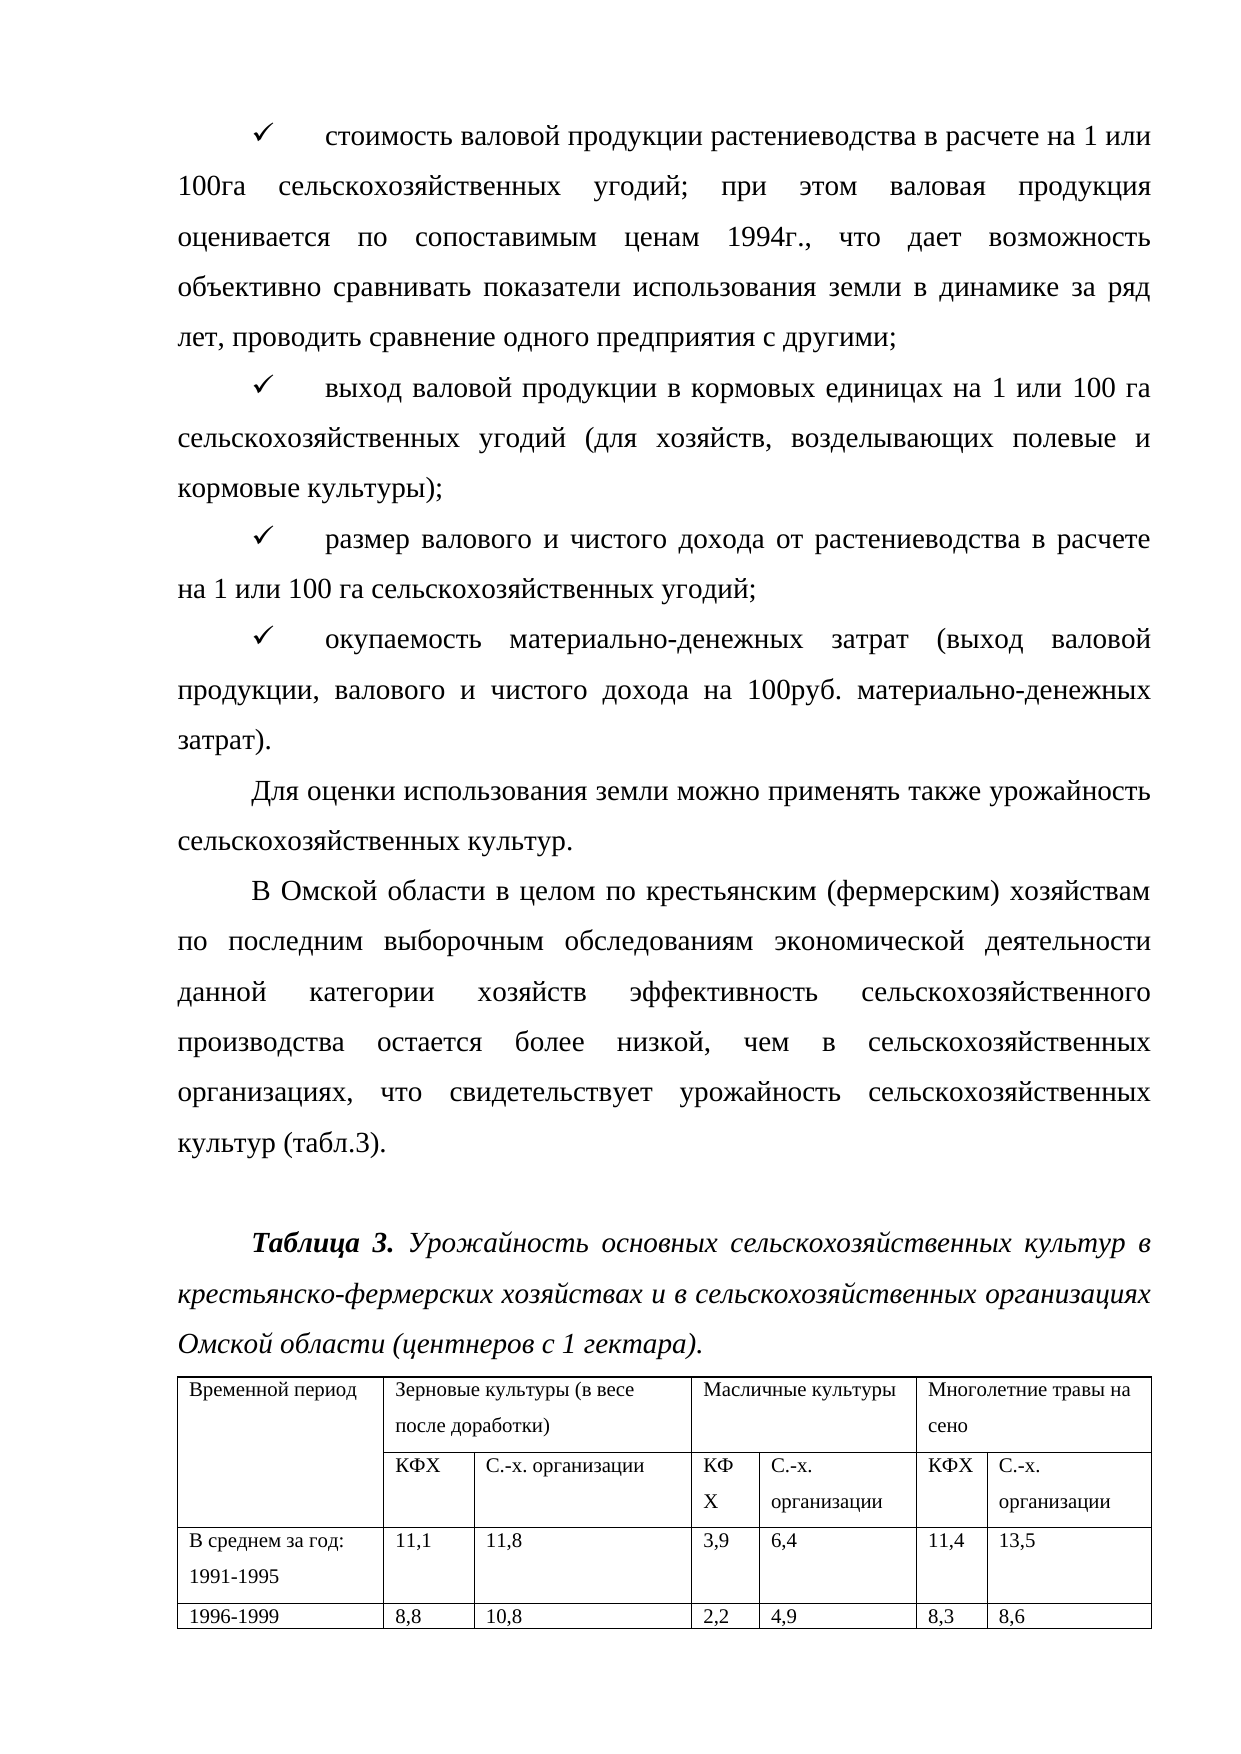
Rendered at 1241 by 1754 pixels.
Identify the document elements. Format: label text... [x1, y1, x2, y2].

table_header Масличные культуры [692, 1378, 916, 1452]
table_cell 1996-1999 [178, 1604, 383, 1628]
table_cell 11,1 [384, 1528, 474, 1603]
table_cell С.-х. организации [988, 1453, 1151, 1527]
table_header Многолетние травы на сено [917, 1378, 1151, 1452]
table_cell В среднем за год: 1991-1995 [178, 1528, 383, 1603]
list выход валовой продукции в кормовых единицах на 1 или 100 га сельскохозяйственных угодий (для хозяйств, возделывающих полевые и кормовые культуры); [177, 370, 1152, 504]
table_cell КФХ [917, 1453, 987, 1527]
table_cell 4,9 [760, 1604, 916, 1628]
table_cell 8,8 [384, 1604, 474, 1628]
text Таблица 3. Урожайность основных сельскохозяйственных культур в крестьянско-фермерских хозяйствах и в сельскохозяйственных организациях Омской области (центнеров с 1 гектара). [177, 1225, 1152, 1359]
list стоимость валовой продукции растениеводства в расчете на 1 или 100га сельскохозяйственных угодий; при этом валовая продукция оценивается по сопоставимым ценам 1994г., что дает возможность объективно сравнивать показатели использования земли в динамике за ряд лет, проводить сравнение одного предприятия с другими; [177, 118, 1152, 353]
table_header Временной период [178, 1378, 383, 1527]
table_cell 13,5 [988, 1528, 1151, 1603]
text Для оценки использования земли можно применять также урожайность сельскохозяйственных культур. [177, 773, 1152, 856]
table_cell 8,6 [988, 1604, 1151, 1628]
table_cell 8,3 [917, 1604, 987, 1628]
list размер валового и чистого дохода от растениеводства в расчете на 1 или 100 га сельскохозяйственных угодий; [177, 521, 1152, 605]
table_cell КФХ [384, 1453, 474, 1527]
table_cell КФХ [692, 1453, 759, 1527]
table_cell 3,9 [692, 1528, 759, 1603]
table_cell 10,8 [475, 1604, 691, 1628]
table_cell 6,4 [760, 1528, 916, 1603]
table_cell С.-х. организации [475, 1453, 691, 1527]
list окупаемость материально-денежных затрат (выход валовой продукции, валового и чистого дохода на 100руб. материально-денежных затрат). [177, 622, 1152, 756]
table_header Зерновые культуры (в весе после доработки) [384, 1378, 691, 1452]
table_cell 11,4 [917, 1528, 987, 1603]
table_cell 11,8 [475, 1528, 691, 1603]
table_cell 2,2 [692, 1604, 759, 1628]
text В Омской области в целом по крестьянским (фермерским) хозяйствам по последним выборочным обследованиям экономической деятельности данной категории хозяйств эффективность сельскохозяйственного производства остается более низкой, чем в сельскохозяйственных организациях, что свидетельствует урожайность сельскохозяйственных культур (табл.3). [177, 873, 1152, 1158]
table_cell С.-х. организации [760, 1453, 916, 1527]
